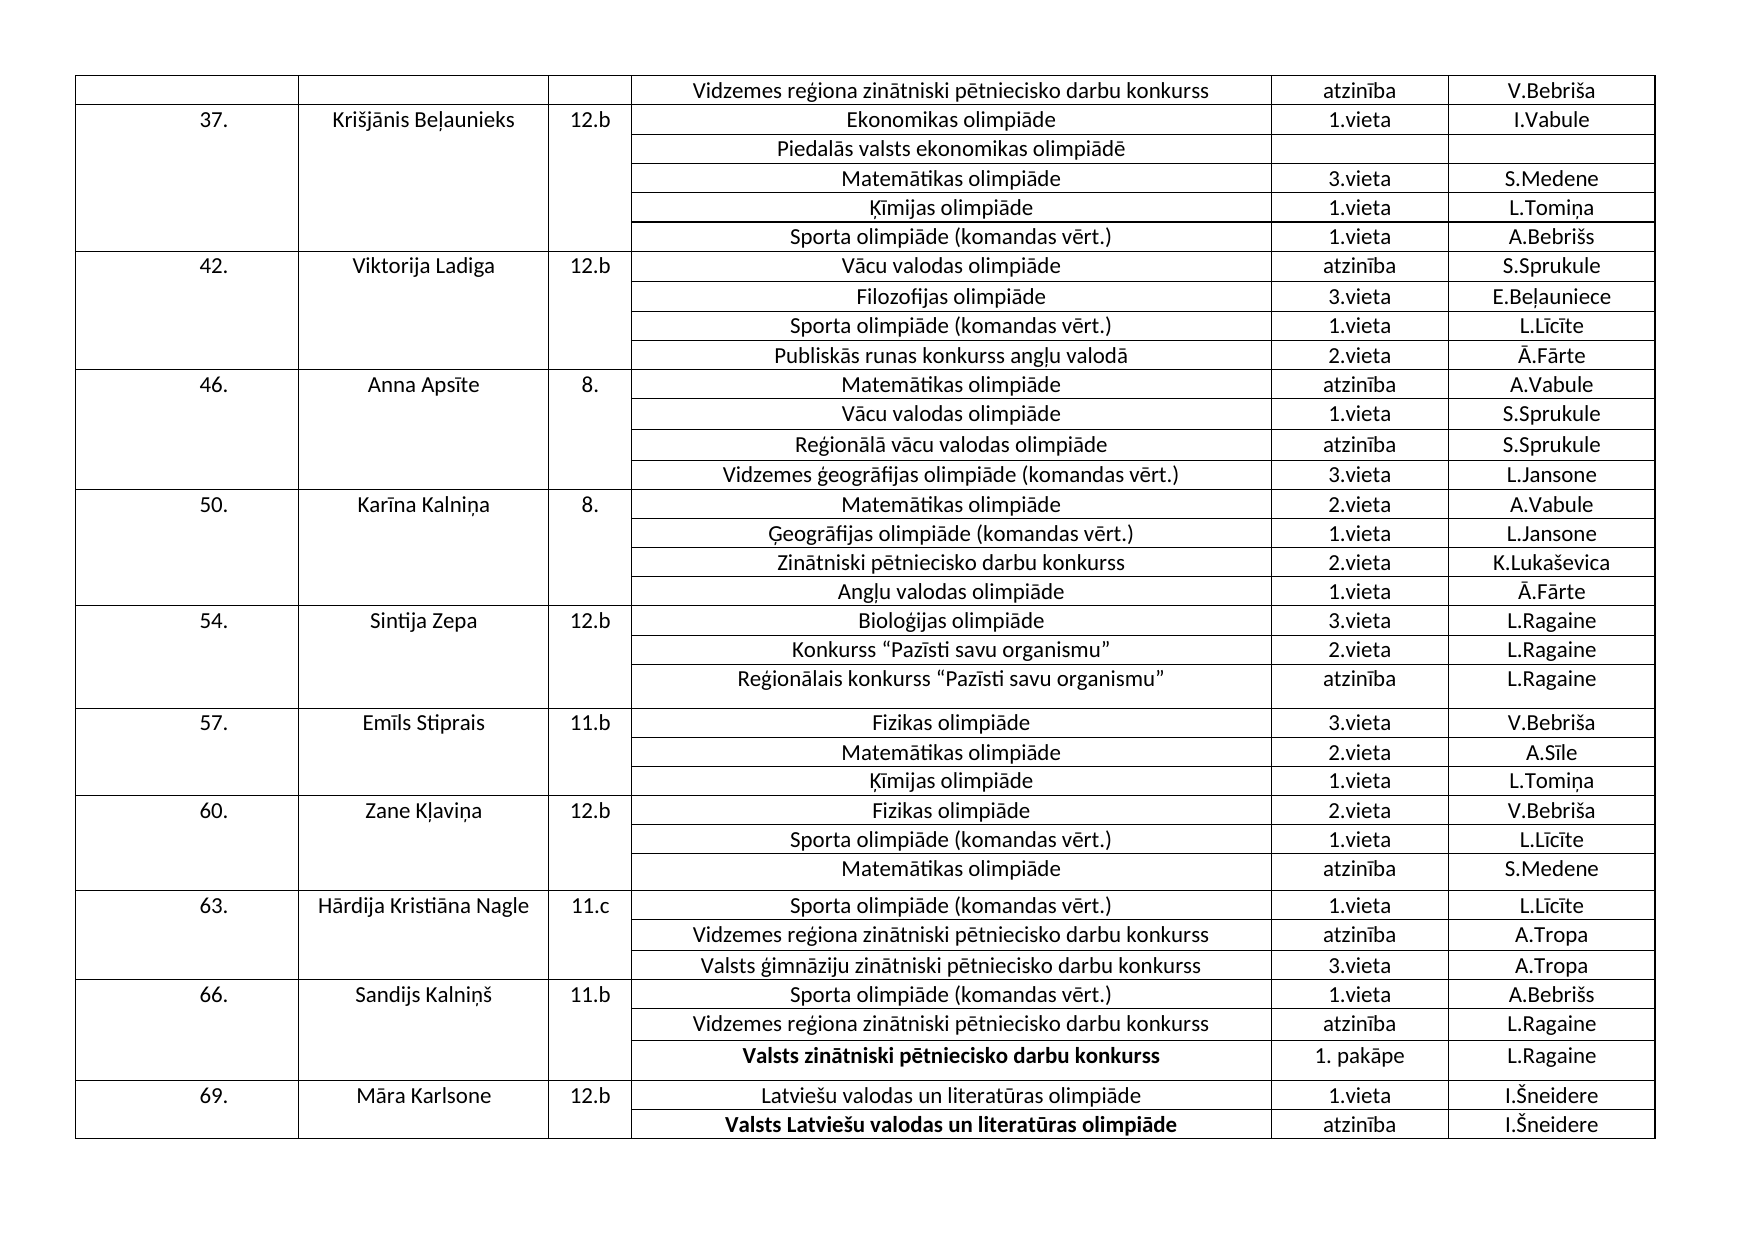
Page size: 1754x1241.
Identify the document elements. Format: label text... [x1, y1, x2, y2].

table_cell Ekonomikas olimpiāde [632, 105, 1271, 133]
table_cell Zane Kļaviņa [299, 796, 548, 890]
table_cell I.Vabule [1449, 105, 1654, 133]
table_cell Sporta olimpiāde (komandas vērt.) [632, 223, 1271, 251]
table_cell atzinība [1272, 1110, 1448, 1138]
table_cell L.Ragaine [1449, 606, 1654, 634]
table_cell 12.b [549, 252, 631, 369]
table_cell Angļu valodas olimpiāde [632, 577, 1271, 605]
table_cell Sandijs Kalniņš [299, 980, 548, 1080]
table_cell I.Šneidere [1449, 1110, 1654, 1138]
table_cell Sporta olimpiāde (komandas vērt.) [632, 891, 1271, 919]
table_cell Viktorija Ladiga [299, 252, 548, 369]
table_cell Sporta olimpiāde (komandas vērt.) [632, 312, 1271, 340]
table_cell Fizikas olimpiāde [632, 709, 1271, 737]
table_cell 2.vieta [1272, 341, 1448, 369]
table_cell 1.vieta [1272, 223, 1448, 251]
table_cell [76, 796, 298, 890]
table_cell K.Lukaševica [1449, 548, 1654, 576]
table_cell 8. [549, 490, 631, 605]
table_cell L.Jansone [1449, 461, 1654, 489]
table_cell 3.vieta [1272, 606, 1448, 634]
table_cell E.Beļauniece [1449, 282, 1654, 311]
table_cell atzinība [1272, 854, 1448, 890]
table_cell 1.vieta [1272, 312, 1448, 340]
table_cell Valsts zinātniski pētniecisko darbu konkurss [632, 1041, 1271, 1080]
table_cell L.Līcīte [1449, 891, 1654, 919]
table_cell 12.b [549, 606, 631, 707]
table_cell Māra Karlsone [299, 1081, 548, 1138]
table_cell Valsts ģimnāziju zinātniski pētniecisko darbu konkurss [632, 951, 1271, 979]
table_cell 3.vieta [1272, 282, 1448, 311]
table_cell atzinība [1272, 252, 1448, 281]
table_cell [76, 980, 298, 1080]
table_cell Konkurss “Pazīsti savu organismu” [632, 636, 1271, 663]
table_cell A.Tropa [1449, 951, 1654, 979]
table_cell atzinība [1272, 76, 1448, 104]
table_cell 3.vieta [1272, 164, 1448, 192]
table_cell Filozofijas olimpiāde [632, 282, 1271, 311]
table_cell 1.vieta [1272, 519, 1448, 547]
table_cell Latviešu valodas un literatūras olimpiāde [632, 1081, 1271, 1109]
table_cell 3.vieta [1272, 951, 1448, 979]
table_cell atzinība [1272, 1009, 1448, 1040]
table_cell Sintija Zepa [299, 606, 548, 707]
table_cell S.Medene [1449, 164, 1654, 192]
table_cell [76, 1081, 298, 1138]
table_cell A.Sīle [1449, 738, 1654, 766]
table_cell A.Vabule [1449, 370, 1654, 398]
table_cell Piedalās valsts ekonomikas olimpiādē [632, 135, 1271, 163]
table_cell 1.vieta [1272, 980, 1448, 1008]
table_cell Sporta olimpiāde (komandas vērt.) [632, 980, 1271, 1008]
table_cell 2.vieta [1272, 490, 1448, 518]
table_cell [76, 490, 298, 605]
table_cell Vācu valodas olimpiāde [632, 252, 1271, 281]
table_cell [76, 606, 298, 707]
table_cell L.Jansone [1449, 519, 1654, 547]
table_cell Vidzemes ģeogrāfijas olimpiāde (komandas vērt.) [632, 461, 1271, 489]
table_cell Vācu valodas olimpiāde [632, 399, 1271, 429]
table_cell 3.vieta [1272, 709, 1448, 737]
table_cell 1. pakāpe [1272, 1041, 1448, 1080]
table_cell atzinība [1272, 665, 1448, 707]
table_cell A.Tropa [1449, 920, 1654, 950]
table_cell Matemātikas olimpiāde [632, 370, 1271, 398]
table_cell L.Līcīte [1449, 825, 1654, 853]
table_cell Fizikas olimpiāde [632, 796, 1271, 824]
table_cell Krišjānis Beļaunieks [299, 105, 548, 251]
table_cell Bioloģijas olimpiāde [632, 606, 1271, 634]
table_cell Karīna Kalniņa [299, 490, 548, 605]
table_cell 2.vieta [1272, 548, 1448, 576]
table_cell L.Ragaine [1449, 1009, 1654, 1040]
table_cell Reģionālā vācu valodas olimpiāde [632, 430, 1271, 459]
table_cell V.Bebriša [1449, 76, 1654, 104]
table_cell Hārdija Kristiāna Nagle [299, 891, 548, 979]
table_cell [76, 709, 298, 795]
table_cell 11.b [549, 709, 631, 795]
table_cell S.Medene [1449, 854, 1654, 890]
table_cell 2.vieta [1272, 636, 1448, 663]
table_cell Ā.Fārte [1449, 577, 1654, 605]
table_cell Ā.Fārte [1449, 341, 1654, 369]
table_cell I.Šneidere [1449, 1081, 1654, 1109]
table_cell 12.b [549, 796, 631, 890]
table_cell V.Bebriša [1449, 796, 1654, 824]
table_cell [1272, 135, 1448, 163]
table_cell Publiskās runas konkurss angļu valodā [632, 341, 1271, 369]
table_cell A.Vabule [1449, 490, 1654, 518]
table_cell [76, 891, 298, 979]
table_cell Valsts Latviešu valodas un literatūras olimpiāde [632, 1110, 1271, 1138]
table_cell Zinātniski pētniecisko darbu konkurss [632, 548, 1271, 576]
table_cell atzinība [1272, 370, 1448, 398]
table_cell L.Ragaine [1449, 1041, 1654, 1080]
table_cell atzinība [1272, 430, 1448, 459]
table_cell Matemātikas olimpiāde [632, 490, 1271, 518]
table_cell A.Bebrišs [1449, 223, 1654, 251]
table_cell 1.vieta [1272, 399, 1448, 429]
table_cell Matemātikas olimpiāde [632, 164, 1271, 192]
table_cell 1.vieta [1272, 825, 1448, 853]
table_cell L.Ragaine [1449, 636, 1654, 663]
table_cell L.Tomiņa [1449, 193, 1654, 221]
table_cell Reģionālais konkurss “Pazīsti savu organismu” [632, 665, 1271, 707]
table_cell V.Bebriša [1449, 709, 1654, 737]
table_cell 12.b [549, 105, 631, 251]
table_cell S.Sprukule [1449, 430, 1654, 459]
table_cell L.Ragaine [1449, 665, 1654, 707]
table_cell S.Sprukule [1449, 399, 1654, 429]
table_cell Matemātikas olimpiāde [632, 738, 1271, 766]
table_cell 1.vieta [1272, 105, 1448, 133]
table_cell Vidzemes reģiona zinātniski pētniecisko darbu konkurss [632, 1009, 1271, 1040]
table_cell [1449, 135, 1654, 163]
table_cell S.Sprukule [1449, 252, 1654, 281]
table_cell Sporta olimpiāde (komandas vērt.) [632, 825, 1271, 853]
table_cell 1.vieta [1272, 193, 1448, 221]
table_cell atzinība [1272, 920, 1448, 950]
table_cell 11.c [549, 891, 631, 979]
table_cell 1.vieta [1272, 891, 1448, 919]
table_cell 12.b [549, 1081, 631, 1138]
table_cell Vidzemes reģiona zinātniski pētniecisko darbu konkurss [632, 76, 1271, 104]
table_cell Ķīmijas olimpiāde [632, 767, 1271, 795]
table_cell Matemātikas olimpiāde [632, 854, 1271, 890]
table_cell 1.vieta [1272, 1081, 1448, 1109]
table_cell 11.b [549, 980, 631, 1080]
table_cell 2.vieta [1272, 796, 1448, 824]
table_cell [76, 252, 298, 369]
table_cell Vidzemes reģiona zinātniski pētniecisko darbu konkurss [632, 920, 1271, 950]
table_cell 2.vieta [1272, 738, 1448, 766]
table_cell L.Līcīte [1449, 312, 1654, 340]
table_cell Ģeogrāfijas olimpiāde (komandas vērt.) [632, 519, 1271, 547]
table_cell Ķīmijas olimpiāde [632, 193, 1271, 221]
table_cell 8. [549, 370, 631, 489]
table_cell 3.vieta [1272, 461, 1448, 489]
table_cell A.Bebrišs [1449, 980, 1654, 1008]
table_cell Anna Apsīte [299, 370, 548, 489]
table_cell 1.vieta [1272, 577, 1448, 605]
table_cell 1.vieta [1272, 767, 1448, 795]
table_cell [76, 370, 298, 489]
table_cell Emīls Stiprais [299, 709, 548, 795]
table_cell [76, 105, 298, 251]
table_cell L.Tomiņa [1449, 767, 1654, 795]
